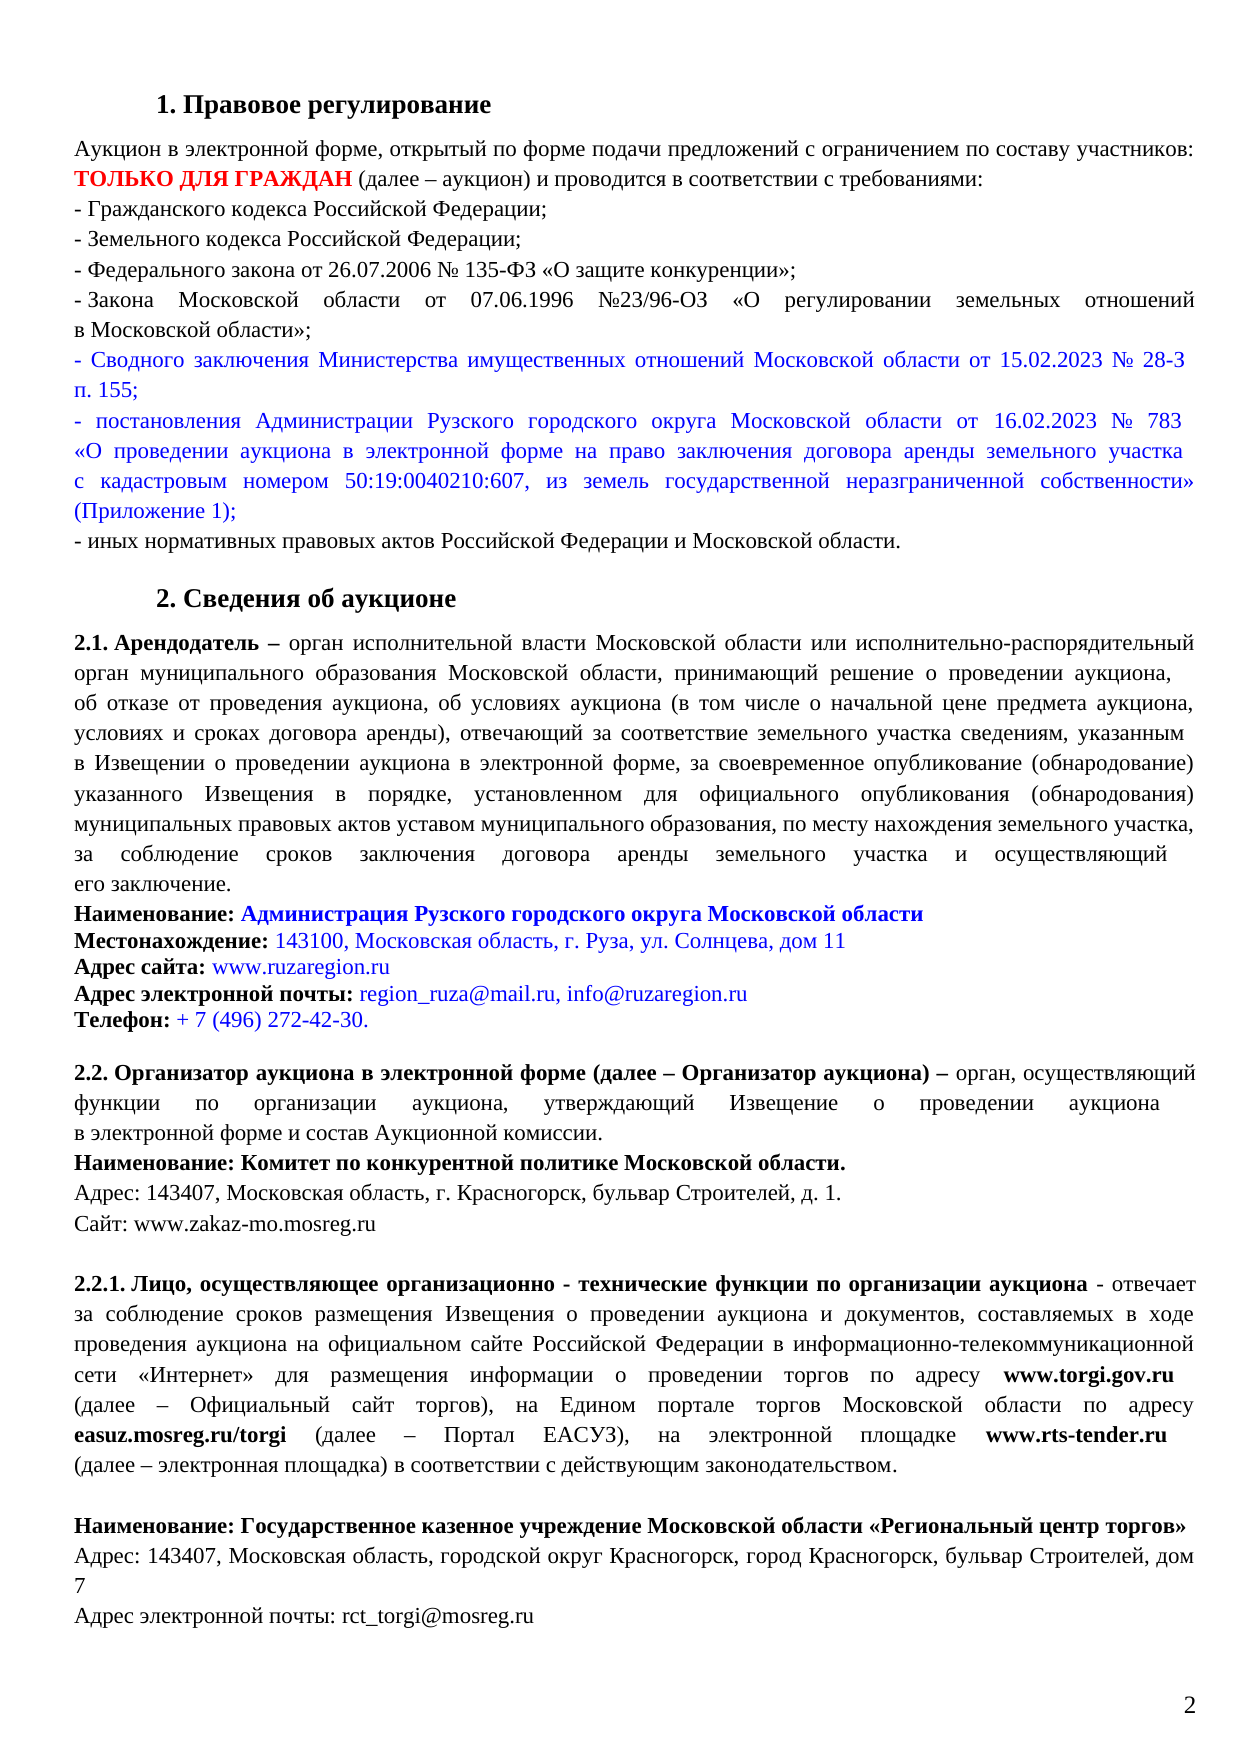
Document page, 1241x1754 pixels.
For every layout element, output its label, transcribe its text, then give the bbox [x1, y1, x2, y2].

text 2.2. Организатор аукциона в электронной форме (далее – Организатор аукциона) – орган, осуществляющий функции по организации аукциона, утверждающий Извещение о проведении аукциона в электронной форме и состав Аукционной комиссии. [74, 1059, 1196, 1145]
text Адрес: 143407, Московская область, городской округ Красногорск, город Красногорск, бульвар Строителей, дом 7 [74, 1542, 1196, 1598]
text Местонахождение: 143100, Московская область, г. Руза, ул. Солнцева, дом 11 [74, 927, 1196, 953]
text Адрес электронной почты: region_ruza@mail.ru, info@ruzaregion.ru [74, 979, 1196, 1006]
text 2.1. Арендодатель – орган исполнительной власти Московской области или исполнительно-распорядительный орган муниципального образования Московской области, принимающий решение о проведении аукциона, об отказе от проведения аукциона, об условиях аукциона (в том числе о начальной цене предмета аукциона, условиях и сроках договора аренды), отвечающий за соответствие земельного участка сведениям, указанным в Извещении о проведении аукциона в электронной форме, за своевременное опубликование (обнародование) указанного Извещения в порядке, установленном для официального опубликования (обнародования) муниципальных правовых актов уставом муниципального образования, по месту нахождения земельного участка, за соблюдение сроков заключения договора аренды земельного участка и осуществляющий его заключение. [74, 629, 1196, 897]
text - Федерального закона от 26.07.2006 № 135-ФЗ «О защите конкуренции»; [74, 256, 1196, 282]
text Наименование: Комитет по конкурентной политике Московской области. [74, 1149, 1196, 1176]
subtitle 2. Сведения об аукционе [156, 582, 1196, 614]
text - Закона Московской области от 07.06.1996 №23/96-ОЗ «О регулировании земельных отношений в Московской области»; [74, 286, 1196, 342]
text Аукцион в электронной форме, открытый по форме подачи предложений с ограничением по составу участников: ТОЛЬКО ДЛЯ ГРАЖДАН (далее – аукцион) и проводится в соответствии с требованиями: [74, 135, 1196, 191]
text - постановления Администрации Рузского городского округа Московской области от 16.02.2023 № 783 «О проведении аукциона в электронной форме на право заключения договора аренды земельного участка с кадастровым номером 50:19:0040210:607, из земель государственной неразграниченной собственности» (Приложение 1); [74, 407, 1196, 524]
text Наименование: Государственное казенное учреждение Московской области «Региональный центр торгов» [74, 1512, 1196, 1538]
text 2.2.1. Лицо, осуществляющее организационно - технические функции по организации аукциона - отвечает за соблюдение сроков размещения Извещения о проведении аукциона и документов, составляемых в ходе проведения аукциона на официальном сайте Российской Федерации в информационно-телекоммуникационной сети «Интернет» для размещения информации о проведении торгов по адресу www.torgi.gov.ru (далее – Официальный сайт торгов), на Едином портале торгов Московской области по адресу easuz.mosreg.ru/torgi (далее – Портал ЕАСУЗ), на электронной площадке www.rts-tender.ru (далее – электронная площадка) в соответствии с действующим законодательством. [74, 1270, 1196, 1478]
text - Гражданского кодекса Российской Федерации; [74, 195, 1196, 222]
text - Сводного заключения Министерства имущественных отношений Московской области от 15.02.2023 № 28-З п. 155; [74, 346, 1196, 403]
text Телефон: + 7 (496) 272-42-30. [74, 1006, 1196, 1032]
text Адрес сайта: www.ruzaregion.ru [74, 953, 1196, 979]
text Адрес электронной почты: rct_torgi@mosreg.ru [74, 1602, 1196, 1629]
text - Земельного кодекса Российской Федерации; [74, 225, 1196, 252]
text Адрес: 143407, Московская область, г. Красногорск, бульвар Строителей, д. 1. [74, 1179, 1196, 1206]
text Наименование: Администрация Рузского городского округа Московской области [74, 901, 1196, 927]
text Сайт: www.zakaz-mo.mosreg.ru [74, 1210, 1196, 1236]
text - иных нормативных правовых актов Российской Федерации и Московской области. [74, 527, 1196, 554]
subtitle 1. Правовое регулирование [156, 89, 1196, 120]
